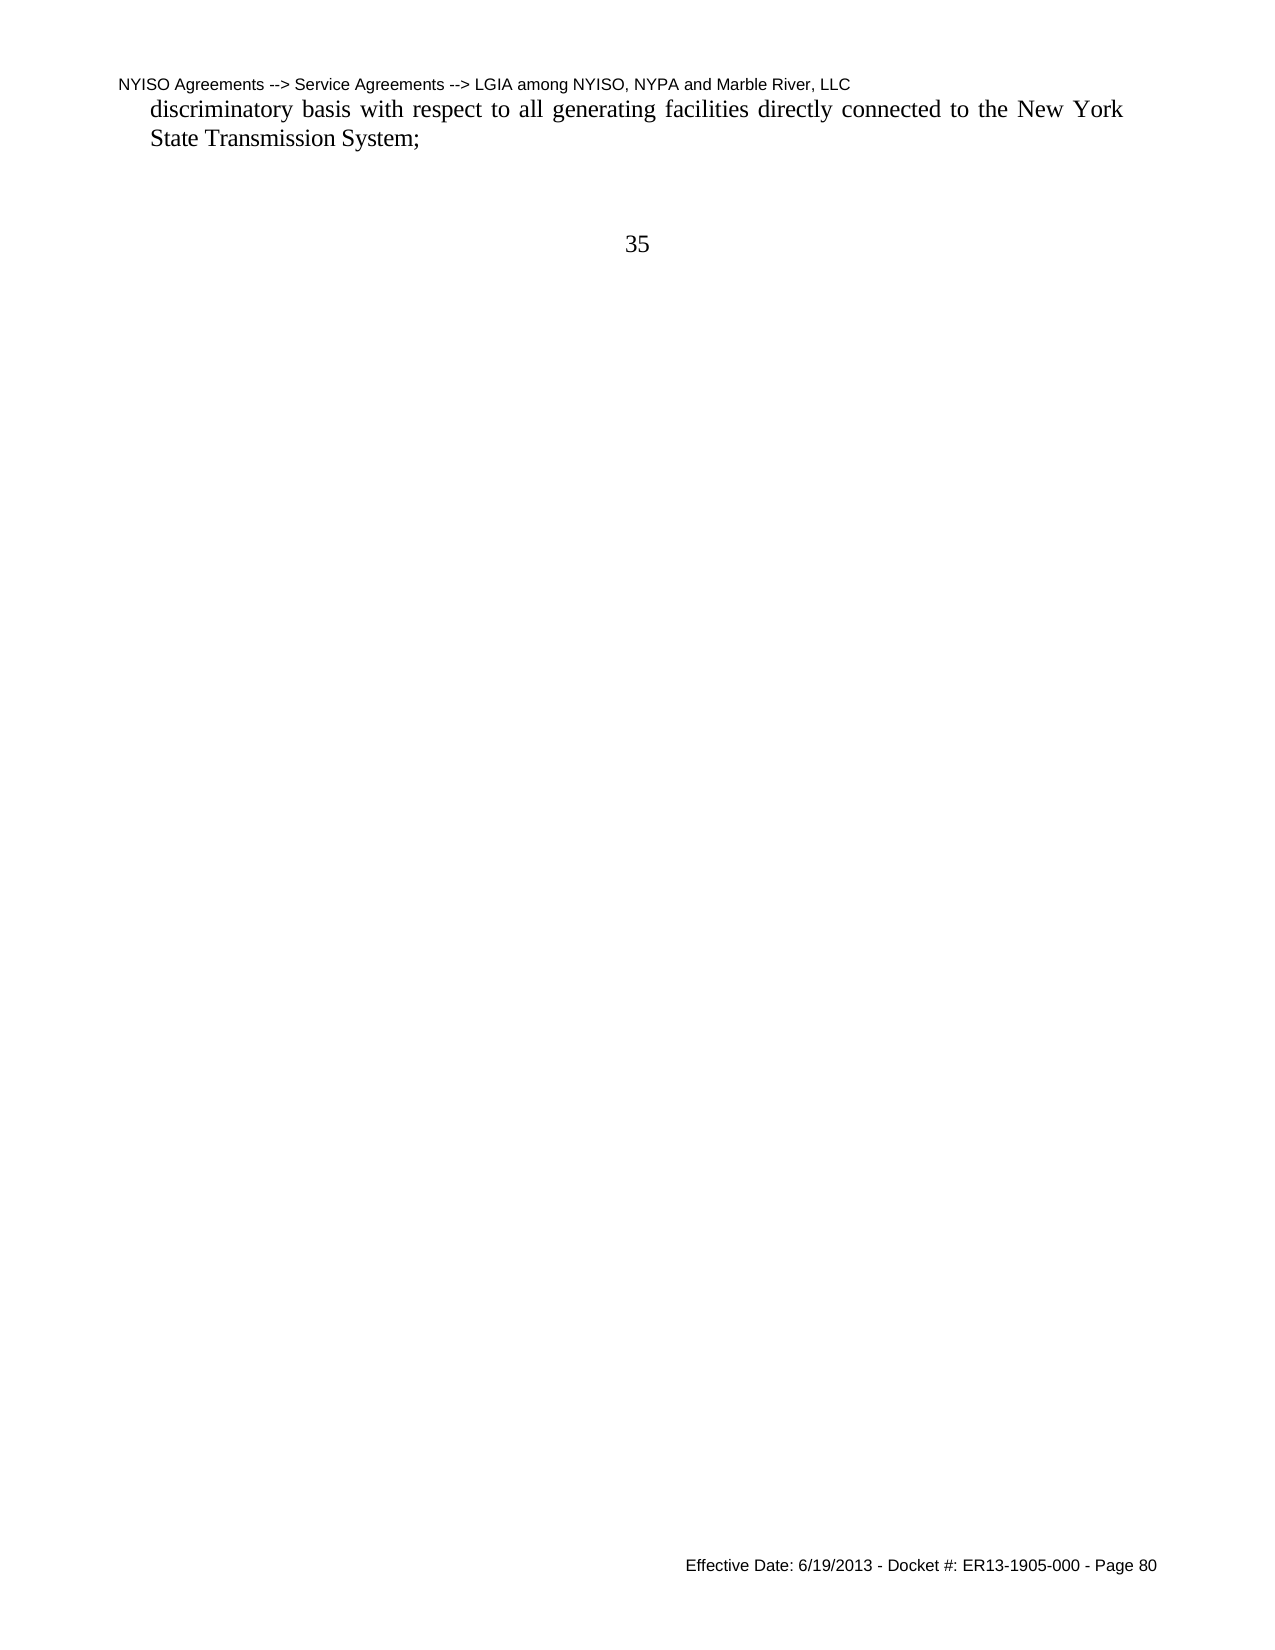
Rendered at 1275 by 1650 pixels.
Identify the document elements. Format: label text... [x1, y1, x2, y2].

text discriminatory basis with respect to all generating facilities directly connected to the New York State Transmission System; [150, 94, 1124, 152]
text 35 [625, 230, 1275, 259]
